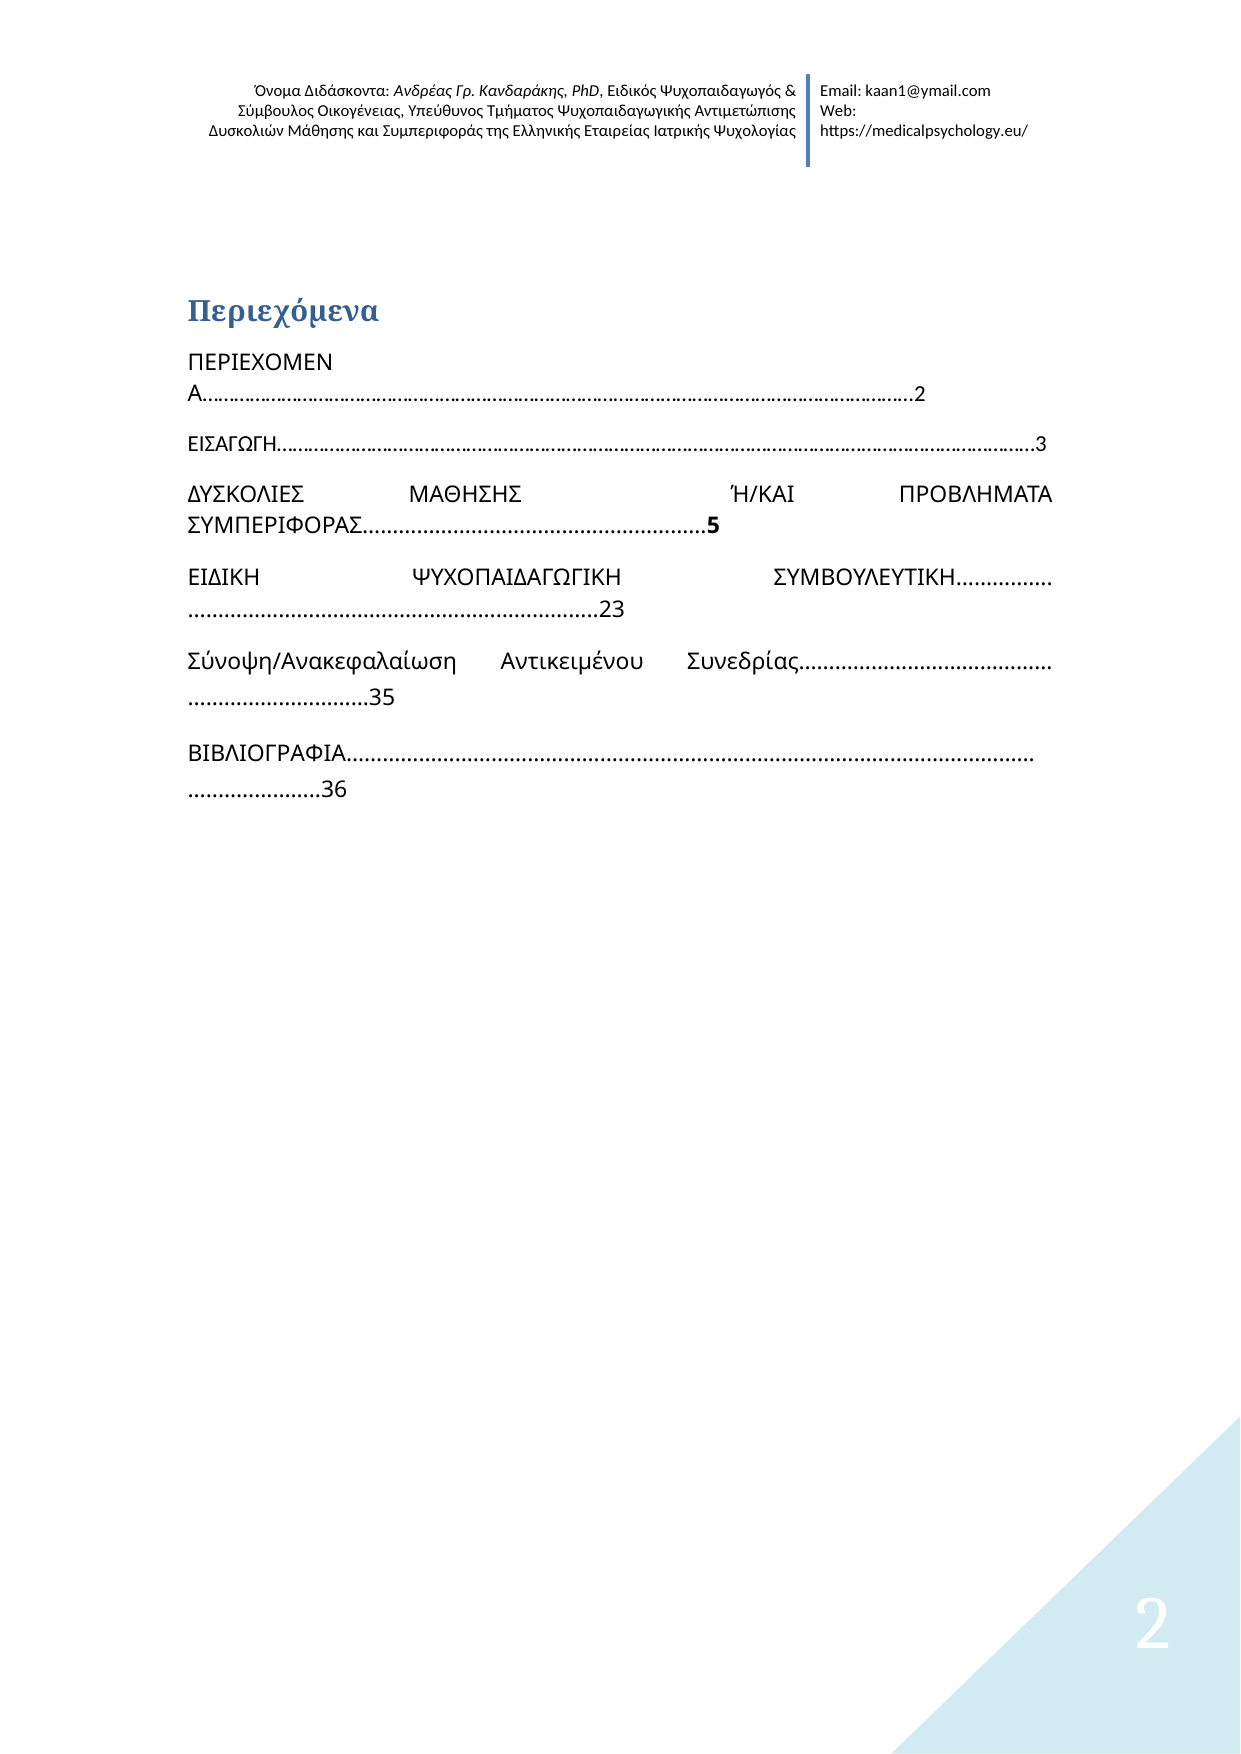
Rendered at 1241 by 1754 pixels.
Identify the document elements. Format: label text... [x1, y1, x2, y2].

text ΔΥΣΚΟΛΙΕΣ ΜΑΘΗΣΗΣ Ή/ΚΑΙ ΠΡΟΒΛΗΜΑΤΑ ΣΥΜΠΕΡΙΦΟΡΑΣ…………………………………………………5 [187, 478, 1053, 540]
subtitle Περιεχόμενα [187, 295, 1053, 329]
text Σύνοψη/Ανακεφαλαίωση Αντικειμένου Συνεδρίας…………………………………… …………………………35 [187, 644, 1053, 712]
text ΕΙΔΙΚΗ ΨΥΧΟΠΑΙΔΑΓΩΓΙΚΗ ΣΥΜΒΟΥΛΕΥΤΙΚΗ…………….…………………………………………………………..23 [187, 561, 1053, 624]
text ΠΕΡΙΕΧΟΜΕΝΑ………………………………………………………………………………………………………………………2 [187, 346, 1053, 408]
text ΕΙΣΑΓΩΓΗ………………………………………………………………………………………………………………………………3 [187, 429, 1053, 457]
text ΒΙΒΛΙΟΓΡΑΦΙΑ………………………………………………………………………………………………………..……………..36 [187, 737, 1053, 804]
